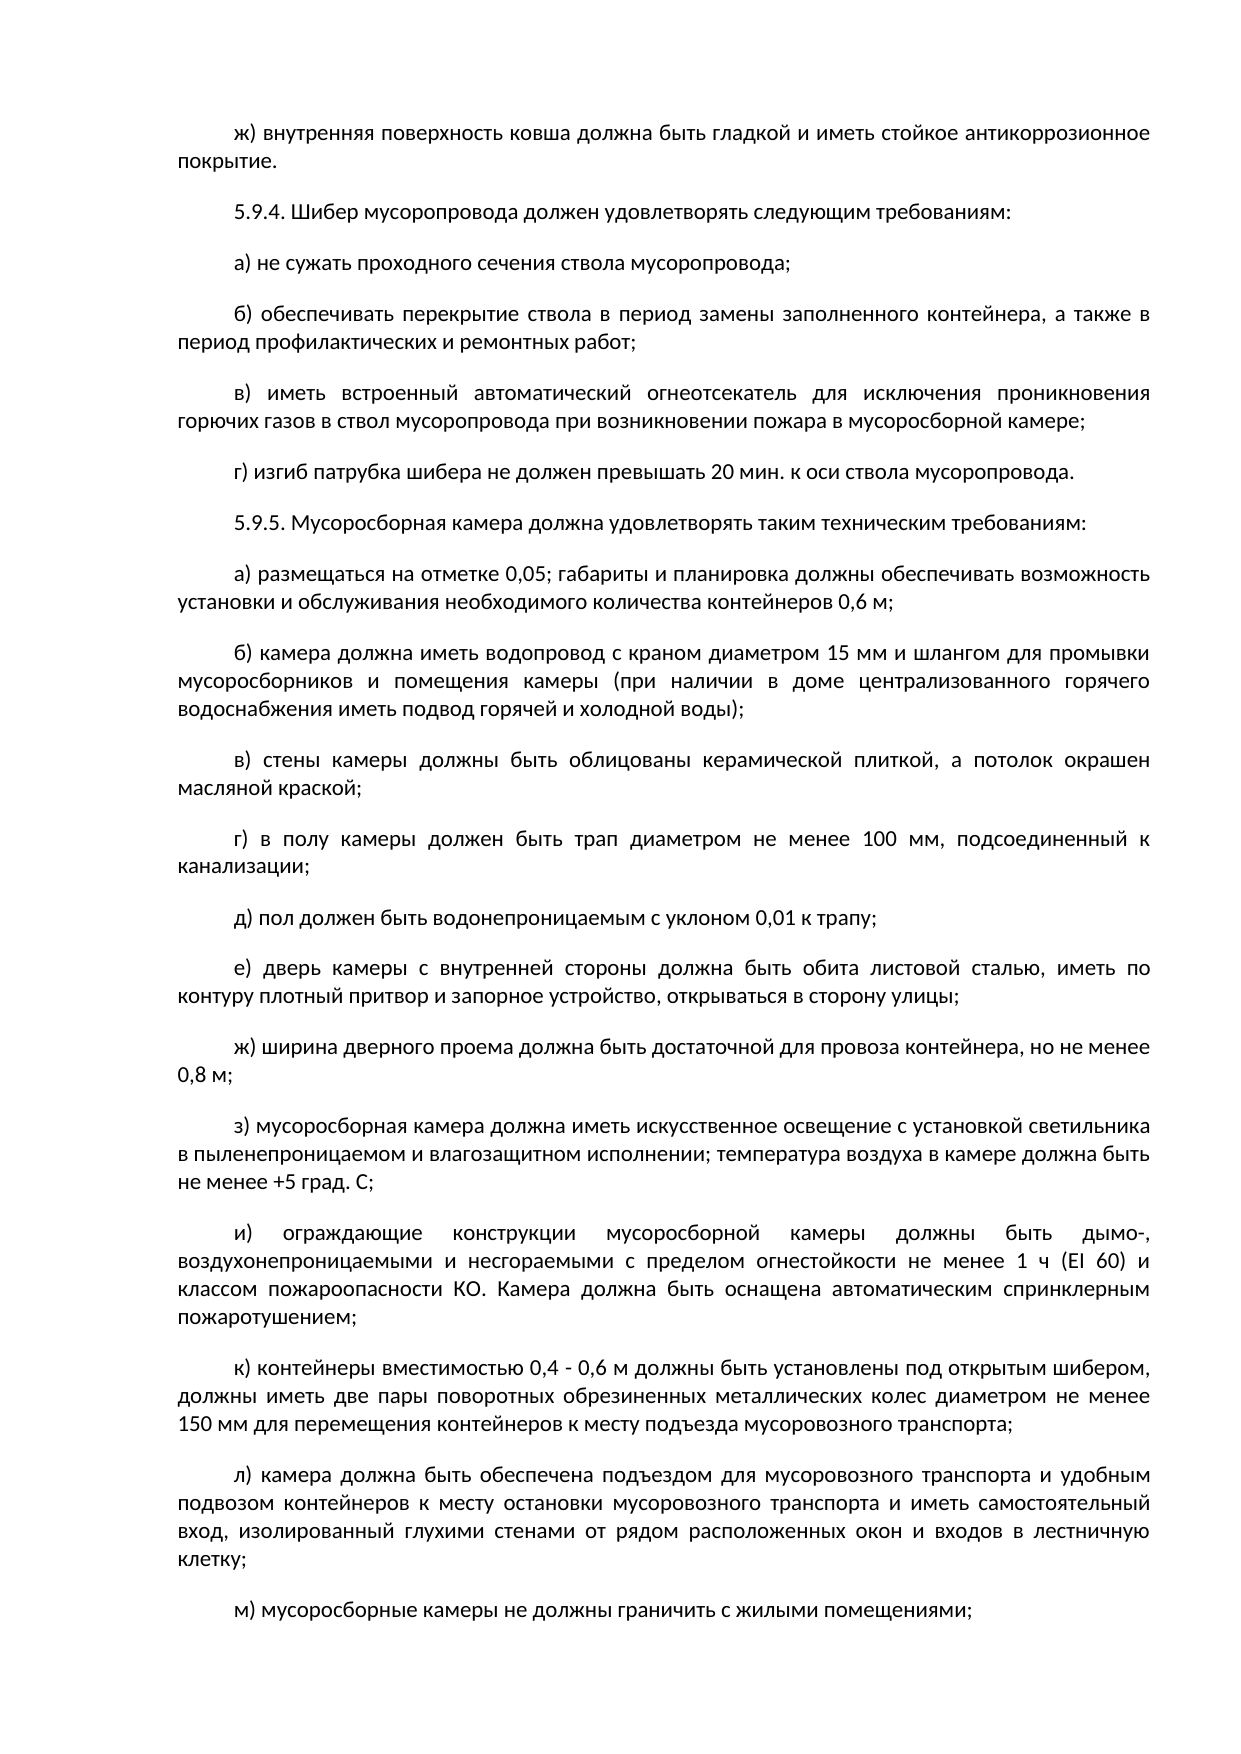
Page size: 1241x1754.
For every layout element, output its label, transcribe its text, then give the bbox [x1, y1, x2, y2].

text е) дверь камеры с внутренней стороны должна быть обита листовой сталью, иметь по контуру плотный притвор и запорное устройство, открываться в сторону улицы; [177, 953, 1152, 1009]
text б) камера должна иметь водопровод с краном диаметром 15 мм и шлангом для промывки мусоросборников и помещения камеры (при наличии в доме централизованного горячего водоснабжения иметь подвод горячей и холодной воды); [177, 638, 1152, 722]
text в) стены камеры должны быть облицованы керамической плиткой, а потолок окрашен масляной краской; [177, 745, 1152, 801]
text м) мусоросборные камеры не должны граничить с жилыми помещениями; [177, 1595, 1152, 1623]
text 5.9.5. Мусоросборная камера должна удовлетворять таким техническим требованиям: [177, 508, 1152, 536]
text г) изгиб патрубка шибера не должен превышать 20 мин. к оси ствола мусоропровода. [177, 457, 1152, 485]
text л) камера должна быть обеспечена подъездом для мусоровозного транспорта и удобным подвозом контейнеров к месту остановки мусоровозного транспорта и иметь самостоятельный вход, изолированный глухими стенами от рядом расположенных окон и входов в лестничную клетку; [177, 1460, 1152, 1572]
text а) размещаться на отметке 0,05; габариты и планировка должны обеспечивать возможность установки и обслуживания необходимого количества контейнеров 0,6 м; [177, 559, 1152, 615]
text ж) внутренняя поверхность ковша должна быть гладкой и иметь стойкое антикоррозионное покрытие. [177, 118, 1152, 174]
text и) ограждающие конструкции мусоросборной камеры должны быть дымо-, воздухонепроницаемыми и несгораемыми с пределом огнестойкости не менее 1 ч (EI 60) и классом пожароопасности КО. Камера должна быть оснащена автоматическим спринклерным пожаротушением; [177, 1218, 1152, 1331]
text а) не сужать проходного сечения ствола мусоропровода; [177, 248, 1152, 276]
text з) мусоросборная камера должна иметь искусственное освещение с установкой светильника в пыленепроницаемом и влагозащитном исполнении; температура воздуха в камере должна быть не менее +5 град. С; [177, 1111, 1152, 1196]
text к) контейнеры вместимостью 0,4 - 0,6 м должны быть установлены под открытым шибером, должны иметь две пары поворотных обрезиненных металлических колес диаметром не менее 150 мм для перемещения контейнеров к месту подъезда мусоровозного транспорта; [177, 1353, 1152, 1437]
text г) в полу камеры должен быть трап диаметром не менее 100 мм, подсоединенный к канализации; [177, 824, 1152, 880]
text 5.9.4. Шибер мусоропровода должен удовлетворять следующим требованиям: [177, 197, 1152, 225]
text д) пол должен быть водонепроницаемым с уклоном 0,01 к трапу; [177, 903, 1152, 931]
text в) иметь встроенный автоматический огнеотсекатель для исключения проникновения горючих газов в ствол мусоропровода при возникновении пожара в мусоросборной камере; [177, 378, 1152, 434]
text б) обеспечивать перекрытие ствола в период замены заполненного контейнера, а также в период профилактических и ремонтных работ; [177, 299, 1152, 355]
text ж) ширина дверного проема должна быть достаточной для провоза контейнера, но не менее 0,8 м; [177, 1032, 1152, 1088]
